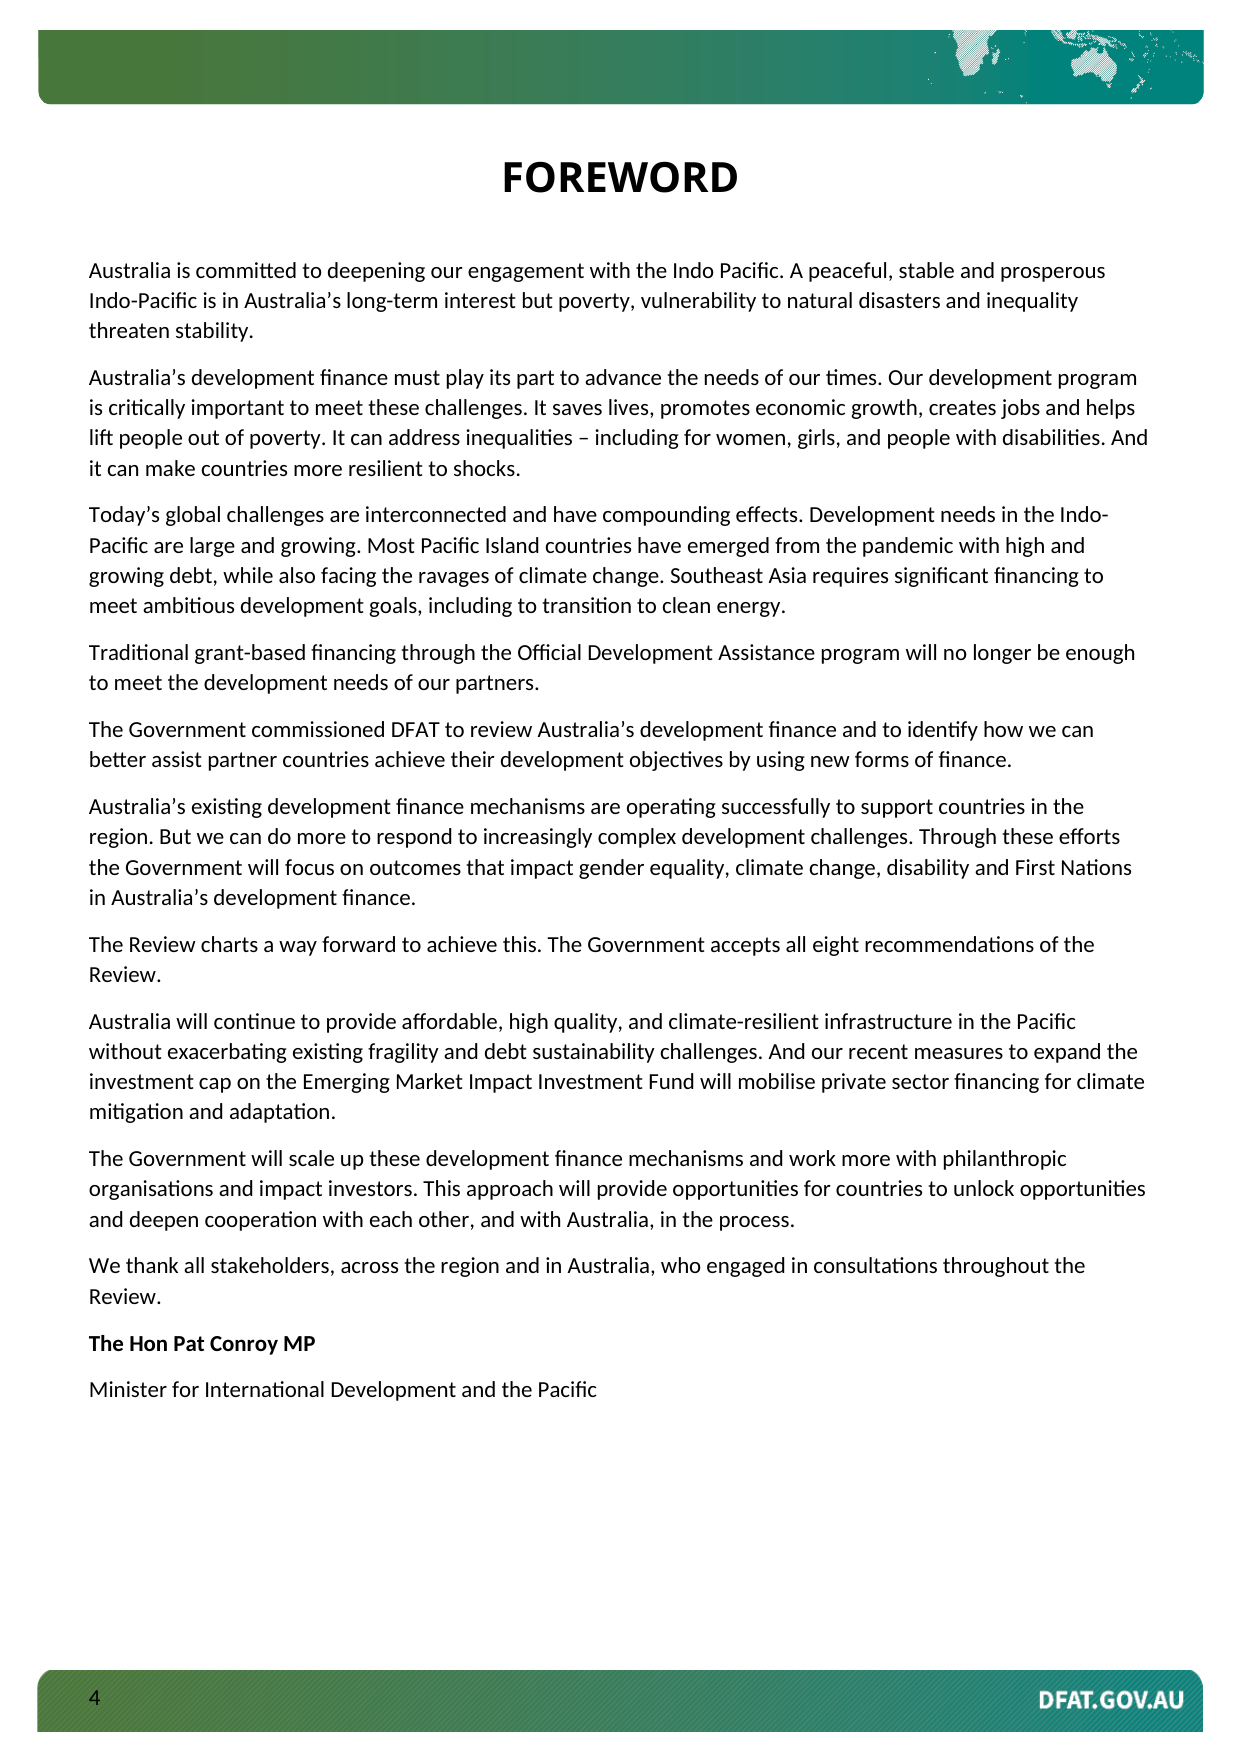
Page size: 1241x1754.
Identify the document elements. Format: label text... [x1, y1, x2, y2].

text Minister for International Development and the Pacific [89, 1376, 1152, 1404]
text Australia’s development finance must play its part to advance the needs of our times. Our development program is critically important to meet these challenges. It saves lives, promotes economic growth, creates jobs and helps lift people out of poverty. It can address inequalities – including for women, girls, and people with disabilities. And it can make countries more resilient to shocks. [89, 363, 1152, 482]
text Australia is committed to deepening our engagement with the Indo Pacific. A peaceful, stable and prosperous Indo-Pacific is in Australia’s long-term interest but poverty, vulnerability to natural disasters and inequality threaten stability. [89, 256, 1152, 344]
text Australia’s existing development finance mechanisms are operating successfully to support countries in the region. But we can do more to respond to increasingly complex development challenges. Through these efforts the Government will focus on outcomes that impact gender equality, climate change, disability and First Nations in Australia’s development finance. [89, 792, 1152, 911]
subtitle Foreword [89, 148, 1152, 204]
picture [0, 0, 1241, 135]
text The Government will scale up these development finance mechanisms and work more with philanthropic organisations and impact investors. This approach will provide opportunities for countries to unlock opportunities and deepen cooperation with each other, and with Australia, in the process. [89, 1144, 1152, 1233]
text The Review charts a way forward to achieve this. The Government accepts all eight recommendations of the Review. [89, 930, 1152, 988]
text The Hon Pat Conroy MP [89, 1329, 1152, 1357]
text The Government commissioned DFAT to review Australia’s development finance and to identify how we can better assist partner countries achieve their development objectives by using new forms of finance. [89, 715, 1152, 773]
text Australia will continue to provide affordable, high quality, and climate-resilient infrastructure in the Pacific without exacerbating existing fragility and debt sustainability challenges. And our recent measures to expand the investment cap on the Emerging Market Impact Investment Fund will mobilise private sector financing for climate mitigation and adaptation. [89, 1007, 1152, 1126]
text We thank all stakeholders, across the region and in Australia, who engaged in consultations throughout the Review. [89, 1252, 1152, 1310]
picture [37, 1670, 1203, 1732]
text Today’s global challenges are interconnected and have compounding effects. Development needs in the Indo-Pacific are large and growing. Most Pacific Island countries have emerged from the pandemic with high and growing debt, while also facing the ravages of climate change. Southeast Asia requires significant financing to meet ambitious development goals, including to transition to clean energy. [89, 501, 1152, 619]
text Traditional grant-based financing through the Official Development Assistance program will no longer be enough to meet the development needs of our partners. [89, 638, 1152, 696]
